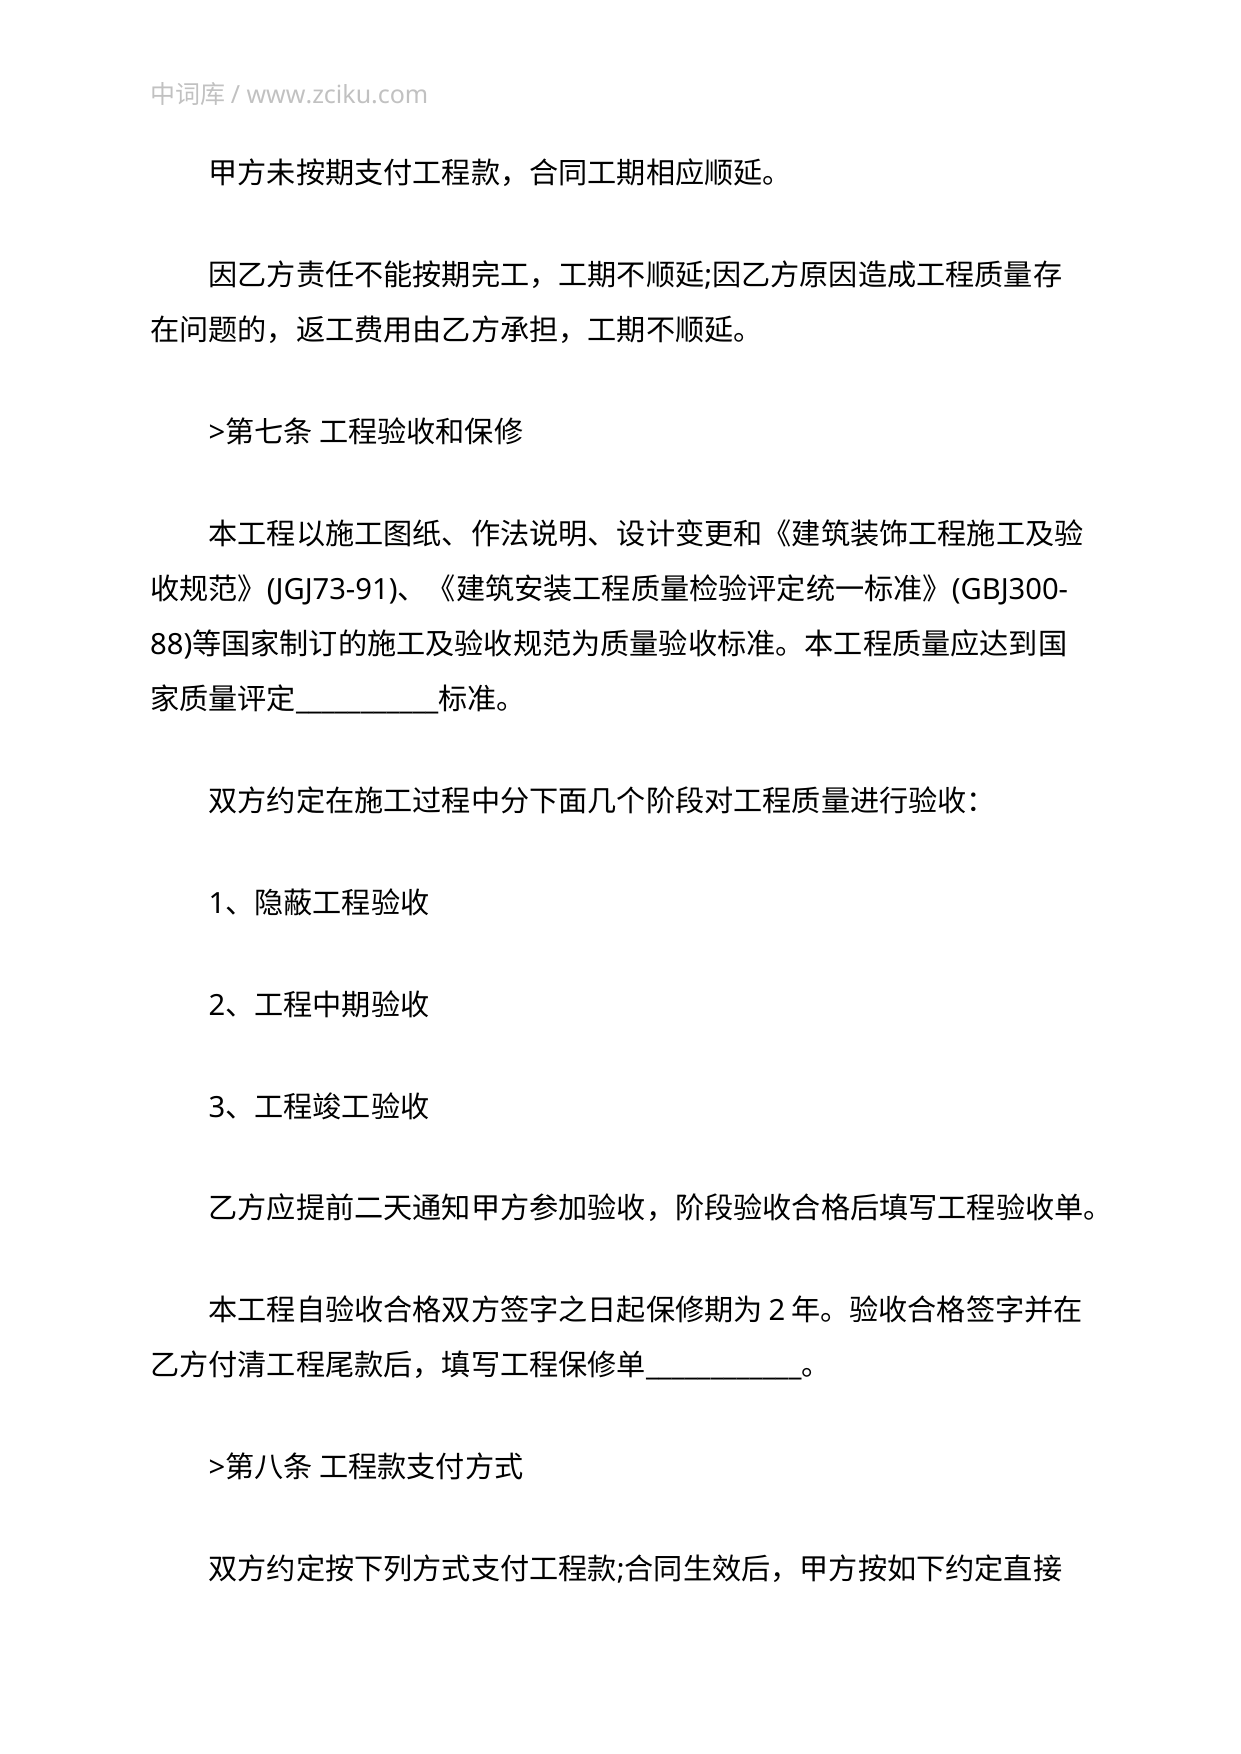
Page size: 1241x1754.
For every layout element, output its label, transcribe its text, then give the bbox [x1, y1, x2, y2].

text 1、隐蔽工程验收 [150, 879, 1090, 922]
text 本工程以施工图纸、作法说明、设计变更和《建筑装饰工程施工及验收规范》(JGJ73-91)、《建筑安装工程质量检验评定统一标准》(GBJ300-88)等国家制订的施工及验收规范为质量验收标准。本工程质量应达到国家质量评定___________标准。 [150, 511, 1090, 718]
text 因乙方责任不能按期完工，工期不顺延;因乙方原因造成工程质量存在问题的，返工费用由乙方承担，工期不顺延。 [150, 252, 1090, 349]
text 本工程自验收合格双方签字之日起保修期为2年。验收合格签字并在乙方付清工程尾款后，填写工程保修单____________。 [150, 1287, 1090, 1384]
text 乙方应提前二天通知甲方参加验收，阶段验收合格后填写工程验收单。 [150, 1185, 1090, 1227]
text 甲方未按期支付工程款，合同工期相应顺延。 [150, 150, 1090, 192]
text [150, 1546, 1090, 1588]
text 2、工程中期验收 [150, 981, 1090, 1023]
text 双方约定在施工过程中分下面几个阶段对工程质量进行验收： [150, 777, 1090, 820]
text >第八条 工程款支付方式 [150, 1444, 1090, 1486]
text >第七条 工程验收和保修 [150, 408, 1090, 451]
text 3、工程竣工验收 [150, 1083, 1090, 1126]
